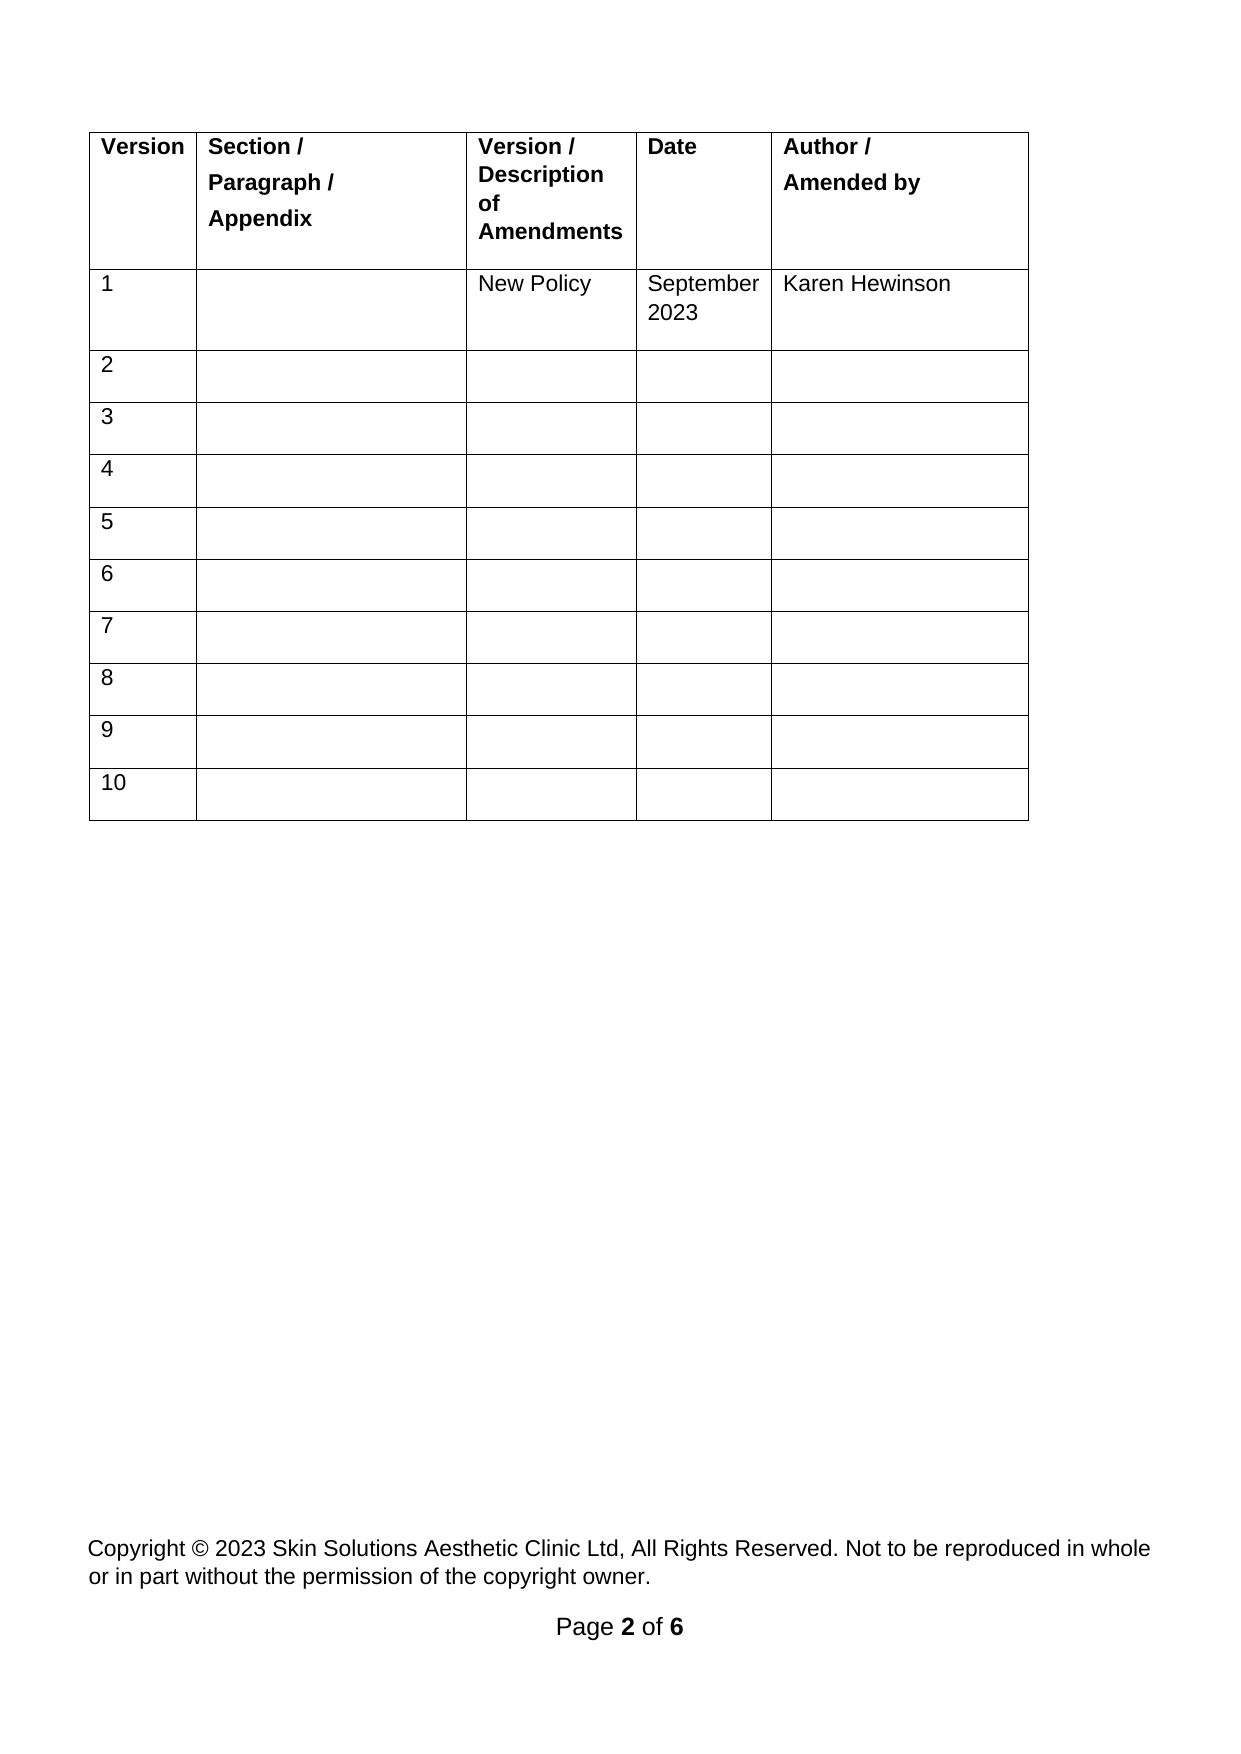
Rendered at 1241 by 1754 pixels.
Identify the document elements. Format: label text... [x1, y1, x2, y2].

table_cell 2 [90, 351, 196, 402]
table_cell [467, 455, 636, 507]
table_header Version [90, 133, 196, 269]
table_cell [467, 508, 636, 559]
table_cell 9 [90, 716, 196, 767]
table_cell [772, 455, 1028, 507]
table_header Date [637, 133, 771, 269]
table_cell [637, 508, 771, 559]
table_cell [197, 769, 466, 820]
table_cell [197, 716, 466, 767]
table_cell [637, 612, 771, 663]
table_cell Karen Hewinson [772, 270, 1028, 350]
table_cell 3 [90, 403, 196, 454]
table_cell [637, 769, 771, 820]
table_cell [467, 403, 636, 454]
table_cell [197, 560, 466, 611]
table_header Section / Paragraph / Appendix [197, 133, 466, 269]
table_cell [467, 612, 636, 663]
table_cell [772, 769, 1028, 820]
table_cell [197, 270, 466, 350]
table_cell [637, 716, 771, 767]
table_cell [467, 560, 636, 611]
table_cell [197, 351, 466, 402]
table_cell September 2023 [637, 270, 771, 350]
table_cell [772, 508, 1028, 559]
table_header Author / Amended by [772, 133, 1028, 269]
table_cell 6 [90, 560, 196, 611]
table_cell [467, 769, 636, 820]
table_cell [772, 664, 1028, 715]
table_cell [467, 716, 636, 767]
table_cell [467, 351, 636, 402]
table_cell [197, 612, 466, 663]
table_cell 10 [90, 769, 196, 820]
table_cell 5 [90, 508, 196, 559]
table_cell [197, 403, 466, 454]
table_cell [772, 351, 1028, 402]
table_cell [637, 664, 771, 715]
table_cell [637, 455, 771, 507]
table_cell [772, 716, 1028, 767]
table_cell [637, 403, 771, 454]
table_cell [772, 403, 1028, 454]
table_cell New Policy [467, 270, 636, 350]
text Copyright © 2023 Skin Solutions Aesthetic Clinic Ltd, All Rights Reserved. Not to be reproduced in whole or in part without the permission of the copyright owner. [87, 1535, 1157, 1590]
table_cell 8 [90, 664, 196, 715]
table_cell 4 [90, 455, 196, 507]
table_cell 1 [90, 270, 196, 350]
table_header Version / Description of Amendments [467, 133, 636, 269]
table_cell [197, 508, 466, 559]
table_cell [772, 560, 1028, 611]
table_cell [637, 351, 771, 402]
table_cell [637, 560, 771, 611]
table_cell [467, 664, 636, 715]
table_cell [197, 455, 466, 507]
table_cell 7 [90, 612, 196, 663]
table_cell [197, 664, 466, 715]
table_cell [772, 612, 1028, 663]
